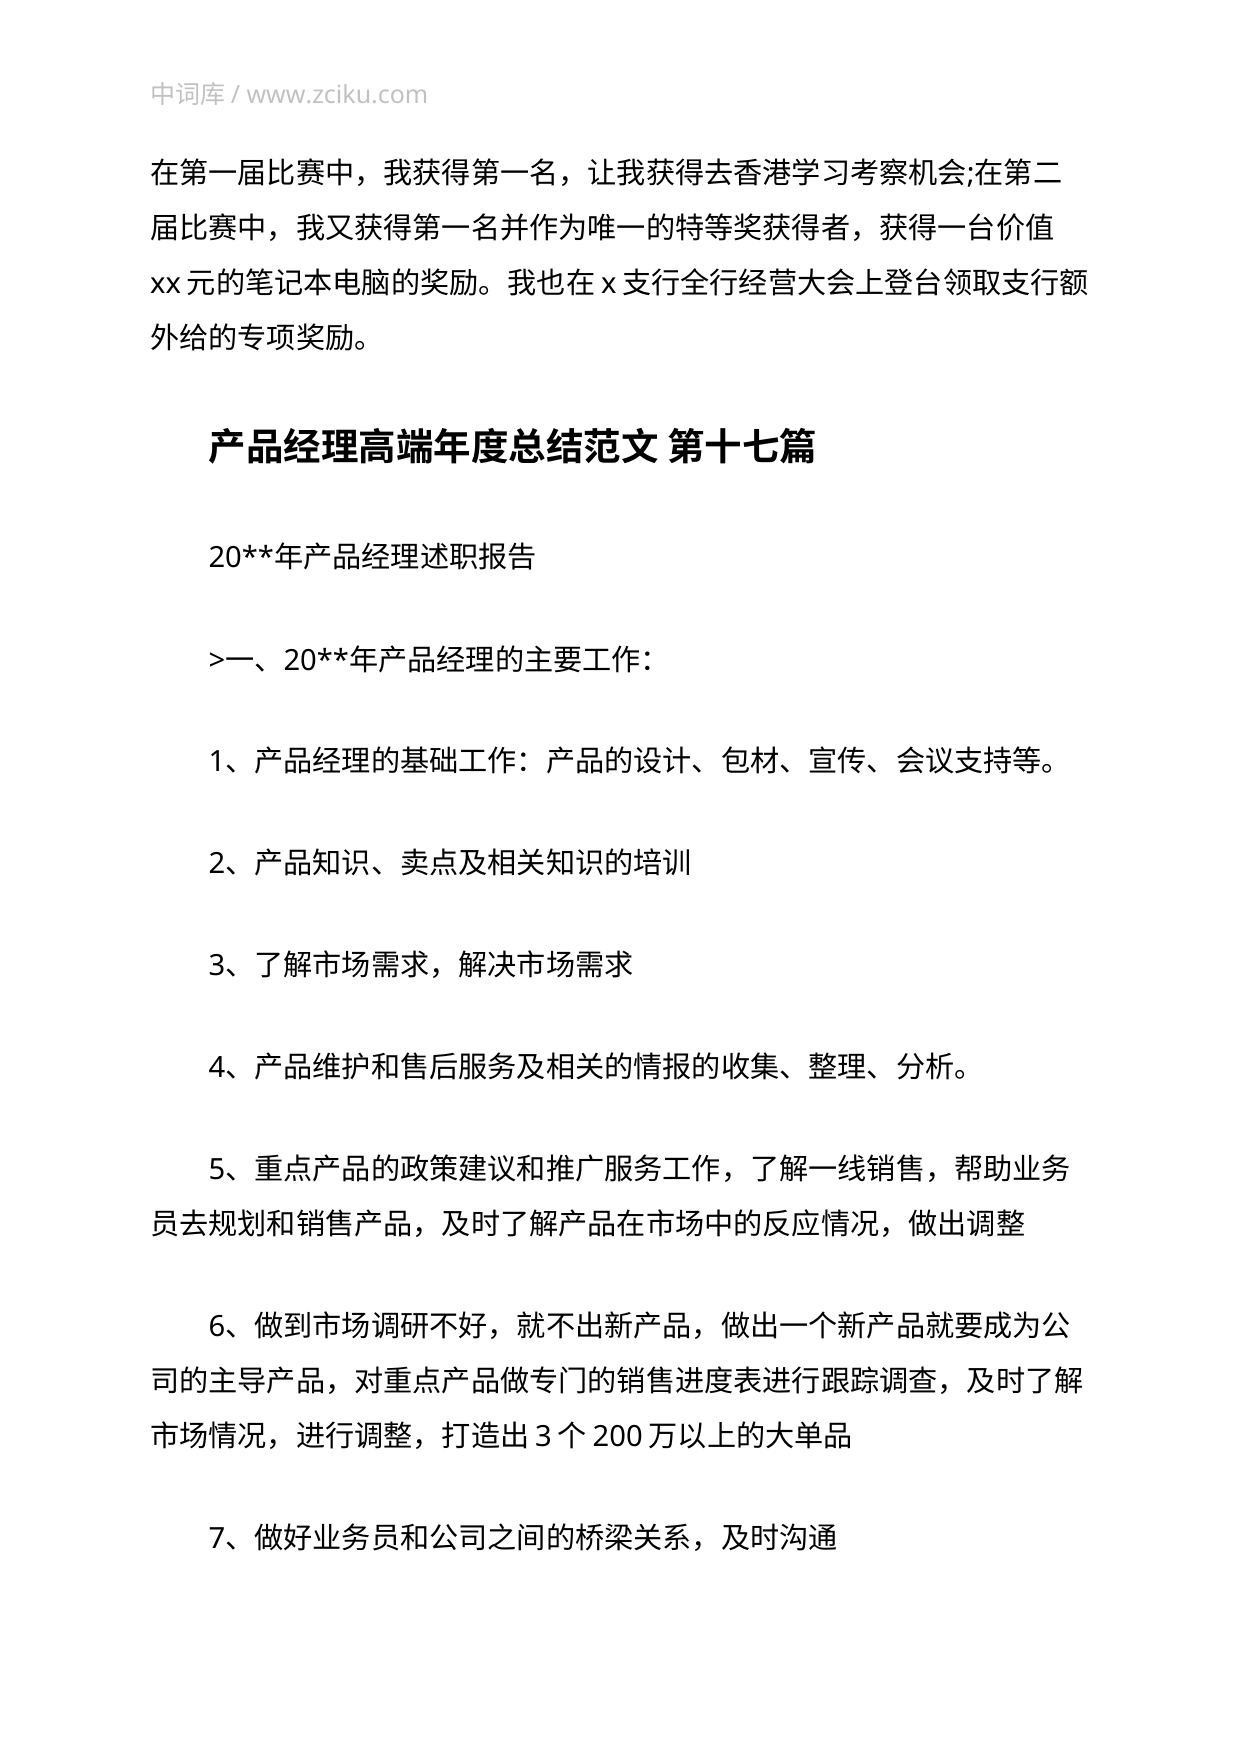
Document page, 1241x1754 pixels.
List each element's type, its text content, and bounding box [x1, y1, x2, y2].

text 20**年产品经理述职报告 [150, 534, 1090, 576]
text 5、重点产品的政策建议和推广服务工作，了解一线销售，帮助业务员去规划和销售产品，及时了解产品在市场中的反应情况，做出调整 [150, 1146, 1090, 1243]
text 6、做到市场调研不好，就不出新产品，做出一个新产品就要成为公司的主导产品，对重点产品做专门的销售进度表进行跟踪调查，及时了解市场情况，进行调整，打造出3个200万以上的大单品 [150, 1303, 1090, 1455]
text 2、产品知识、卖点及相关知识的培训 [150, 840, 1090, 882]
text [150, 150, 1090, 357]
text 7、做好业务员和公司之间的桥梁关系，及时沟通 [150, 1514, 1090, 1557]
text 1、产品经理的基础工作：产品的设计、包材、宣传、会议支持等。 [150, 738, 1090, 780]
text >一、20**年产品经理的主要工作： [150, 636, 1090, 678]
text 产品经理高端年度总结范文 第十七篇 [150, 417, 1090, 471]
text 4、产品维护和售后服务及相关的情报的收集、整理、分析。 [150, 1044, 1090, 1086]
text 3、了解市场需求，解决市场需求 [150, 942, 1090, 984]
